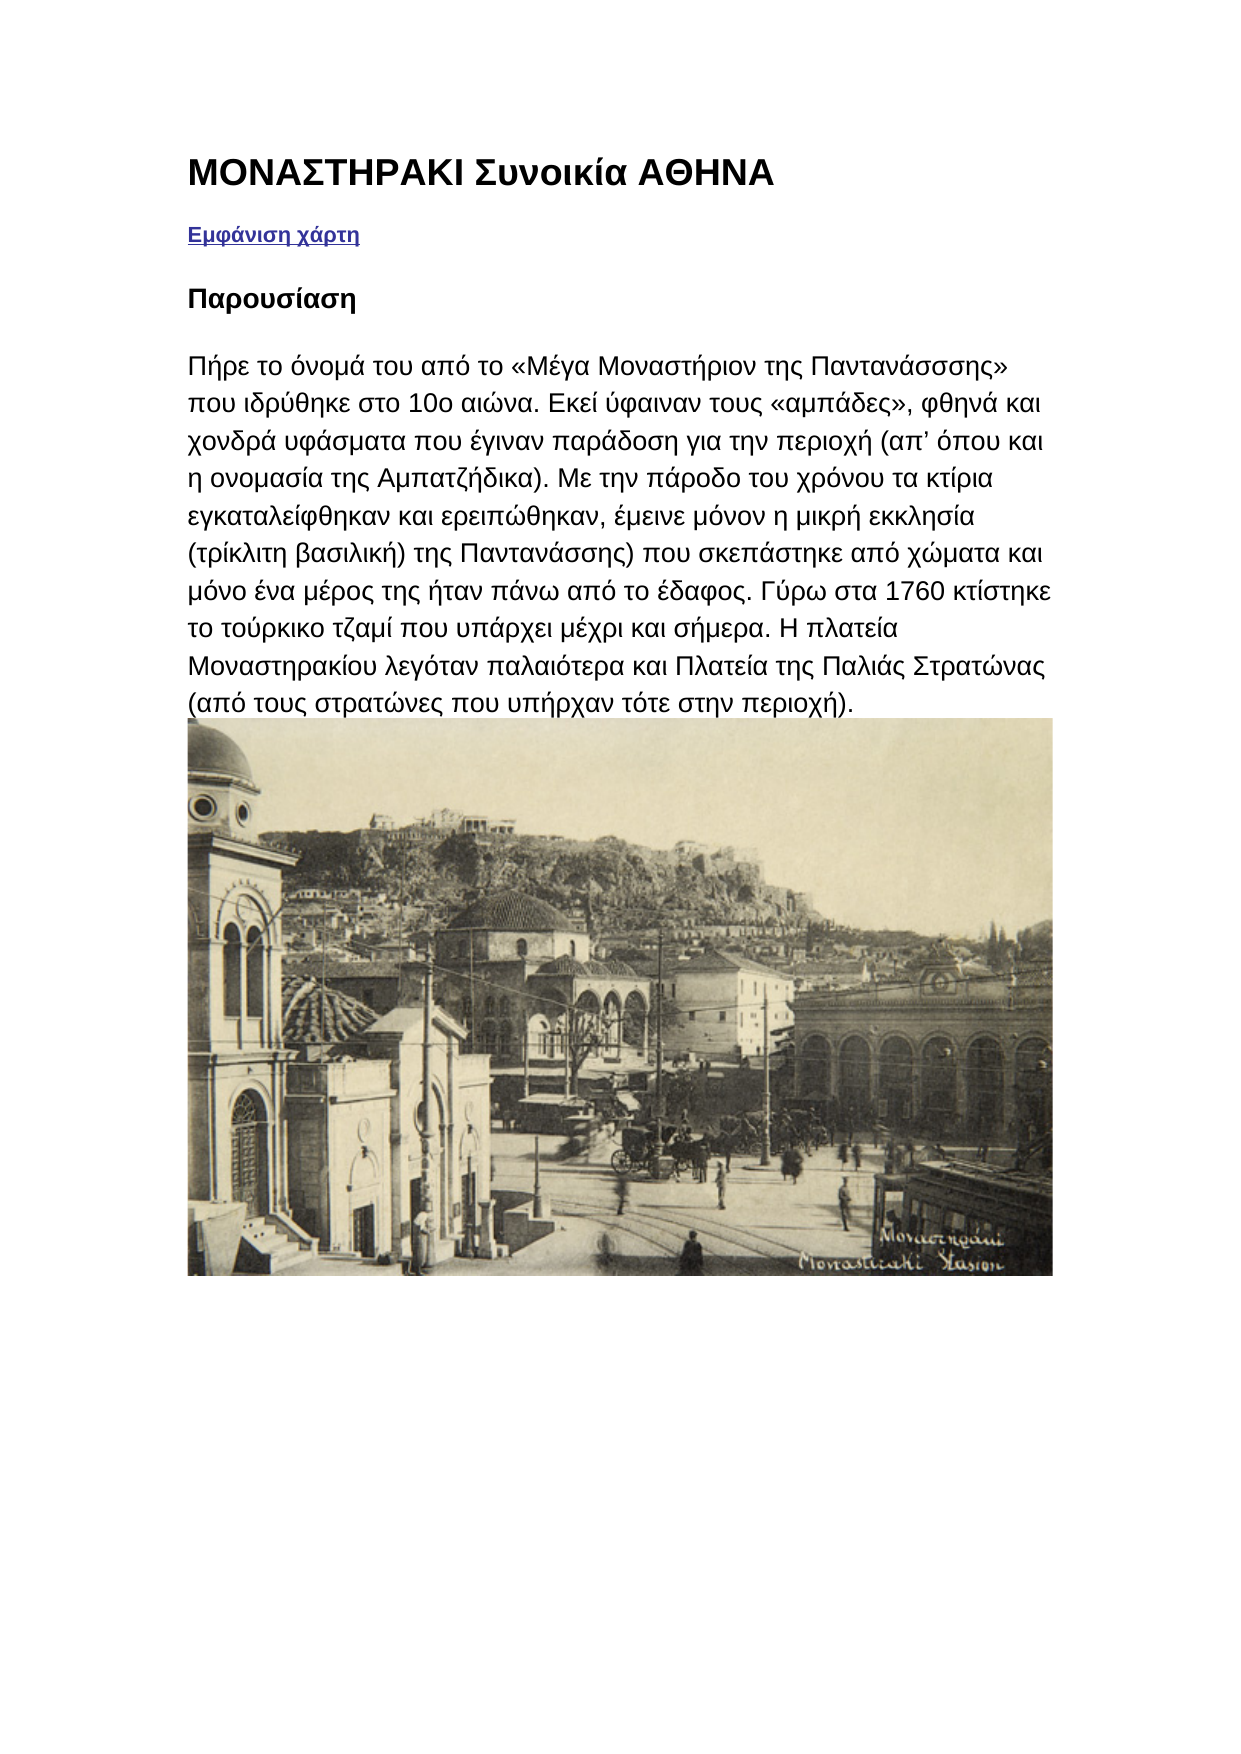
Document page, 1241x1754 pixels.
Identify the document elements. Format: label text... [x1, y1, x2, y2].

text ΜΟΝΑΣΤΗΡΑΚΙ Συνοικία ΑΘΗΝΑ [187, 150, 1053, 193]
picture [187, 718, 1053, 1276]
text Παρουσίαση [187, 277, 1053, 314]
text Πήρε το όνομά του από το «Μέγα Μοναστήριον της Παντανάσσσης» που ιδρύθηκε στο 10ο αιώνα. Εκεί ύφαιναν τους «αμπάδες», φθηνά και χονδρά υφάσματα που έγιναν παράδοση για την περιοχή (απ’ όπου και η ονομασία της Αμπατζήδικα). Με την πάροδο του χρόνου τα κτίρια εγκαταλείφθηκαν και ερειπώθηκαν, έμεινε μόνον η μικρή εκκλησία (τρίκλιτη βασιλική) της Παντανάσσης) που σκεπάστηκε από χώματα και μόνο ένα μέρος της ήταν πάνω από το έδαφος. Γύρω στα 1760 κτίστηκε το τούρκικο τζαμί που υπάρχει μέχρι και σήμερα. Η πλατεία Μοναστηρακίου λεγόταν παλαιότερα και Πλατεία της Παλιάς Στρατώνας (από τους στρατώνες που υπήρχαν τότε στην περιοχή). [187, 343, 1053, 718]
text Εμφάνιση χάρτη [187, 222, 1053, 247]
